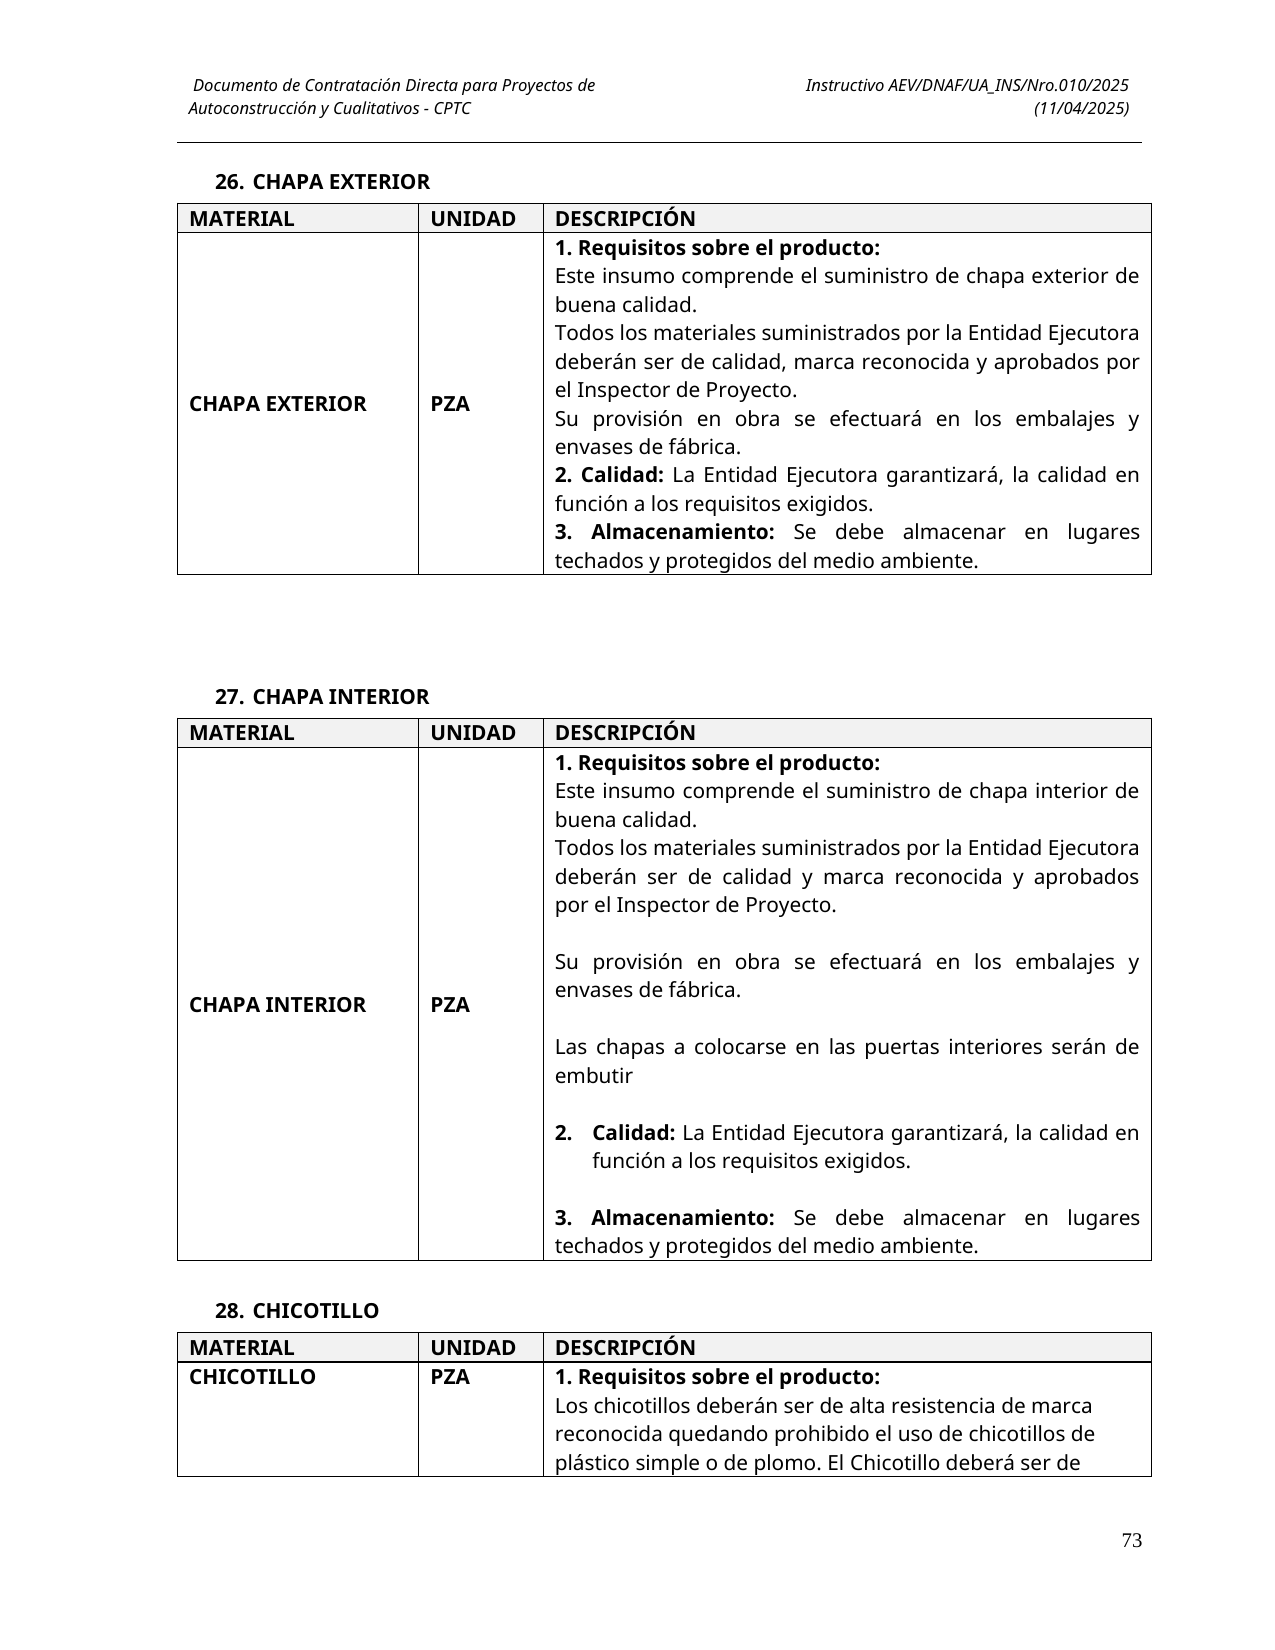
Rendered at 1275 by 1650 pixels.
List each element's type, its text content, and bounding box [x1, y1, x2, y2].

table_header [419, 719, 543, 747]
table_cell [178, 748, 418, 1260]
list CHAPA INTERIOR [215, 682, 1142, 710]
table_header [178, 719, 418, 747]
list CHICOTILLO [215, 1296, 1142, 1325]
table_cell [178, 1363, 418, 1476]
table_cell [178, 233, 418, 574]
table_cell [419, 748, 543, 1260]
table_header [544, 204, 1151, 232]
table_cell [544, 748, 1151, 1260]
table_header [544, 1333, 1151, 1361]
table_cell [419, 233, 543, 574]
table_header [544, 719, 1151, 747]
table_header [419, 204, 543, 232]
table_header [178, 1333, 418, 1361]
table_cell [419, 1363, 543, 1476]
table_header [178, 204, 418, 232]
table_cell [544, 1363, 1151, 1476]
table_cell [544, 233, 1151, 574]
list CHAPA EXTERIOR [215, 167, 1142, 196]
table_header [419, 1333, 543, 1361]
